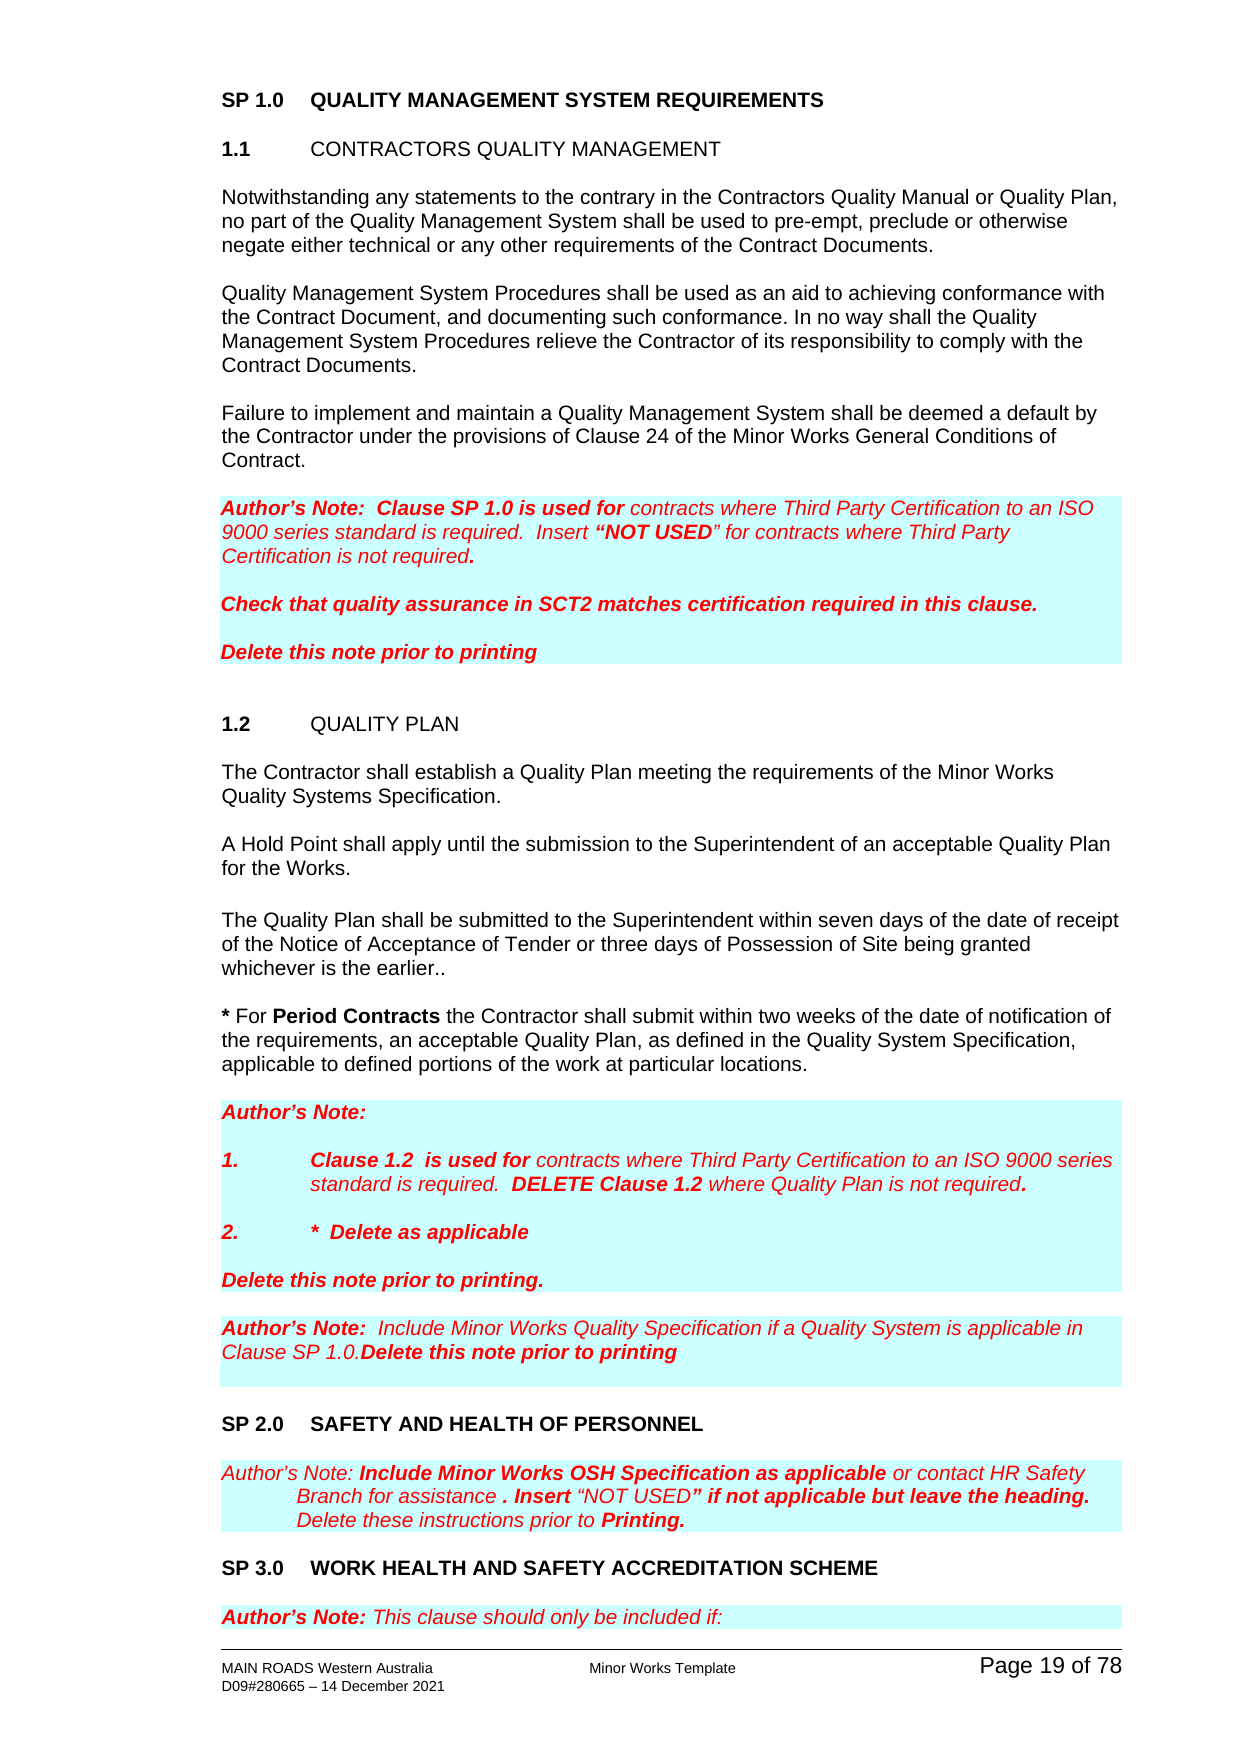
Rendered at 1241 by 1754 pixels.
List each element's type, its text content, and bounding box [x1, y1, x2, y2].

text Delete this note prior to printing. [221, 1268, 1122, 1292]
subtitle SP 3.0 WORK HEALTH AND SAFETY ACCREDITATION SCHEME [221, 1556, 1122, 1580]
text A Hold Point shall apply until the submission to the Superintendent of an acceptable Quality Plan for the Works. [221, 832, 1122, 879]
text Author’s Note: This clause should only be included if: [221, 1605, 1122, 1629]
text Clause SP 1.0.Delete this note prior to printing [221, 1339, 1122, 1363]
text Notwithstanding any statements to the contrary in the Contractors Quality Manual or Quality Plan, no part of the Quality Management System shall be used to pre-empt, preclude or otherwise negate either technical or any other requirements of the Contract Documents. [221, 185, 1122, 257]
text Delete this note prior to printing [220, 640, 1122, 664]
text The Quality Plan shall be submitted to the Superintendent within seven days of the date of receipt of the Notice of Acceptance of Tender or three days of Possession of Site being granted whichever is the earlier.. [221, 908, 1122, 980]
text 1.1 CONTRACTORS QUALITY MANAGEMENT [221, 137, 1122, 161]
text Author’s Note: Include Minor Works OSH Specification as applicable or contact HR Safety Branch for assistance . Insert “NOT USED” if not applicable but leave the heading. Delete these instructions prior to Printing. [221, 1460, 1122, 1532]
text 2. * Delete as applicable [221, 1220, 1122, 1244]
subtitle SP 2.0 SAFETY AND HEALTH OF PERSONNEL [221, 1411, 1122, 1435]
text The Contractor shall establish a Quality Plan meeting the requirements of the Minor Works Quality Systems Specification. [221, 760, 1122, 808]
text Quality Management System Procedures shall be used as an aid to achieving conformance with the Contract Document, and documenting such conformance. In no way shall the Quality Management System Procedures relieve the Contractor of its responsibility to comply with the Contract Documents. [221, 281, 1122, 376]
text Author’s Note: Include Minor Works Quality Specification if a Quality System is applicable in [221, 1316, 1122, 1339]
text Author’s Note: Clause SP 1.0 is used for contracts where Third Party Certification to an ISO 9000 series standard is required. Insert “NOT USED” for contracts where Third Party Certification is not required. [220, 496, 1122, 568]
text 1.2 QUALITY PLAN [221, 712, 1122, 736]
text Check that quality assurance in SCT2 matches certification required in this clause. [220, 592, 1122, 616]
text * For Period Contracts the Contractor shall submit within two weeks of the date of notification of the requirements, an acceptable Quality Plan, as defined in the Quality System Specification, applicable to defined portions of the work at particular locations. [221, 1004, 1122, 1076]
text Failure to implement and maintain a Quality Management System shall be deemed a default by the Contractor under the provisions of Clause 24 of the Minor Works General Conditions of Contract. [221, 400, 1122, 472]
subtitle SP 1.0 QUALITY MANAGEMENT SYSTEM REQUIREMENTS [221, 88, 1122, 112]
text 1. Clause 1.2 is used for contracts where Third Party Certification to an ISO 9000 series standard is required. DELETE Clause 1.2 where Quality Plan is not required. [221, 1148, 1122, 1196]
text Author’s Note: [221, 1100, 1122, 1124]
